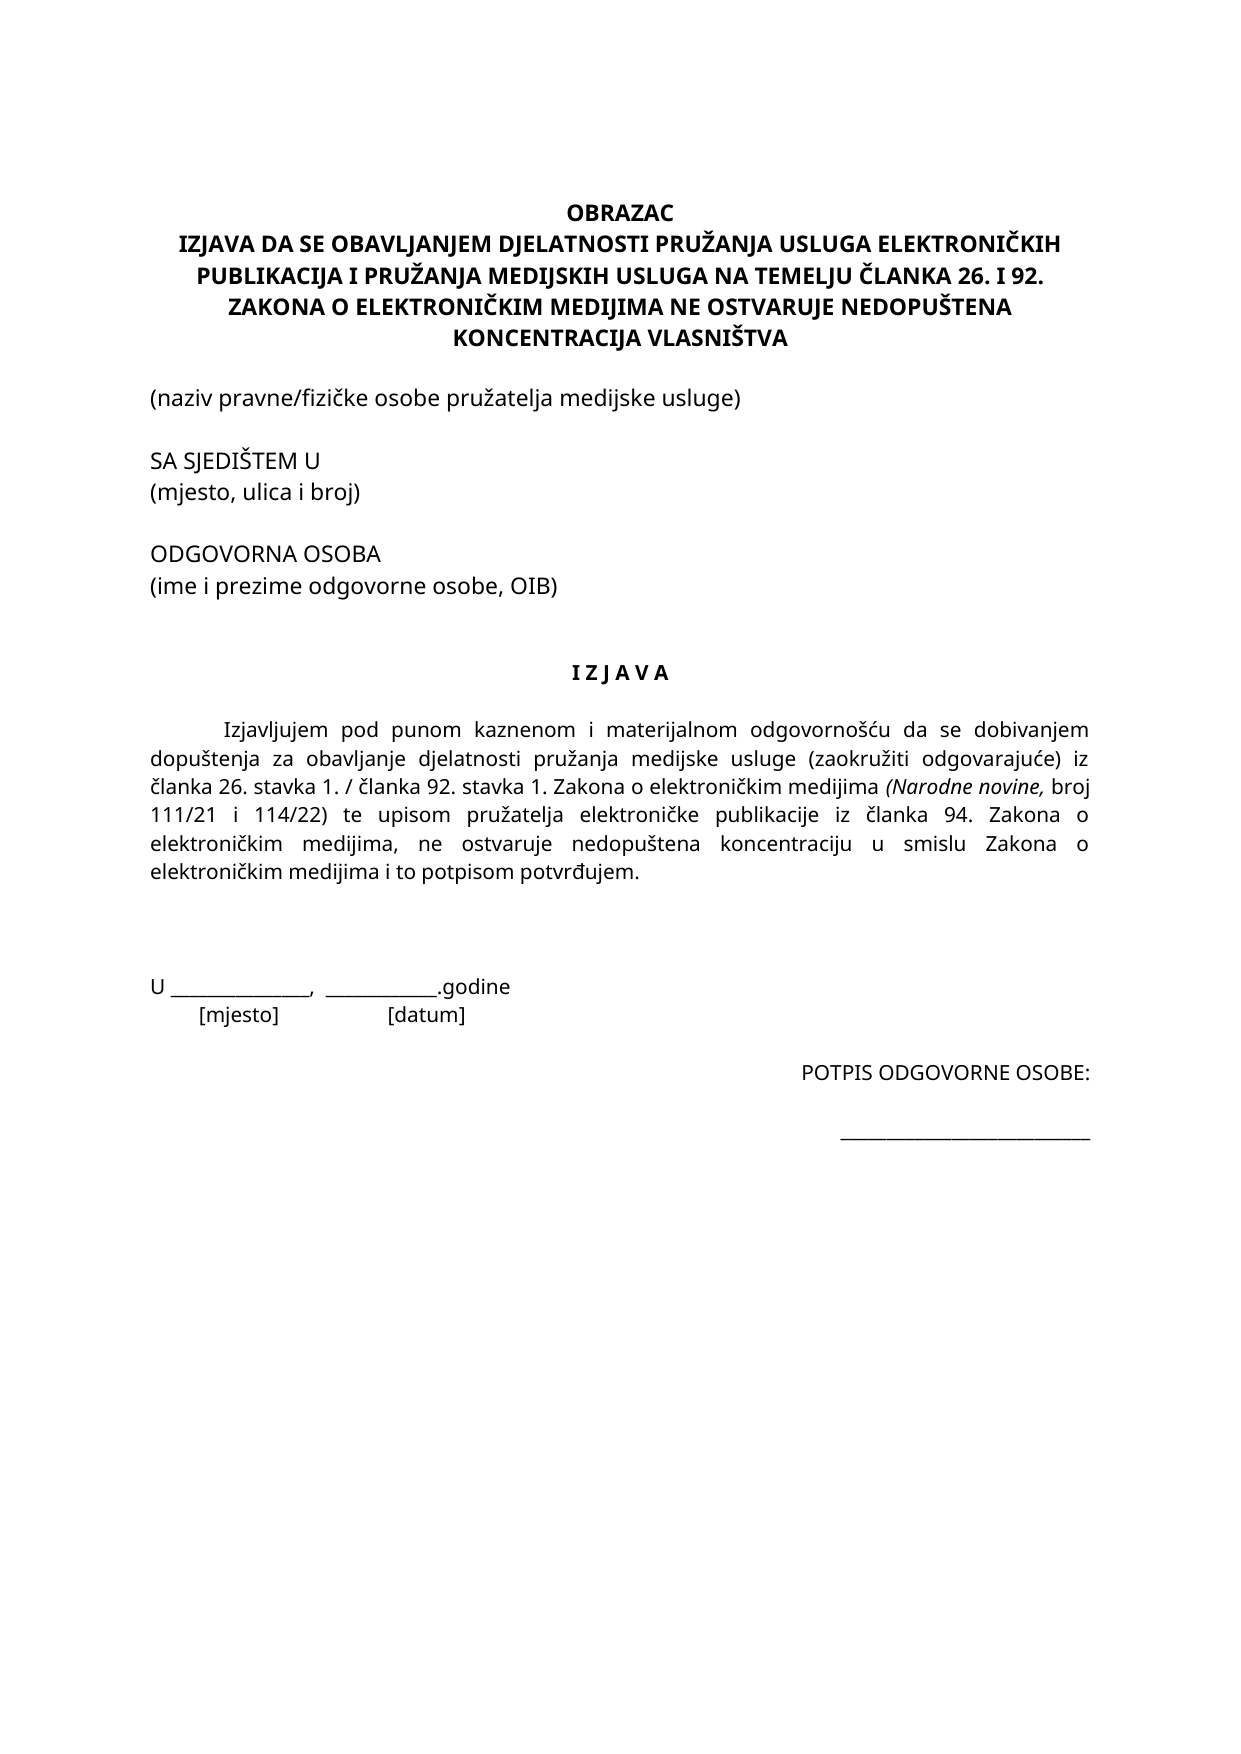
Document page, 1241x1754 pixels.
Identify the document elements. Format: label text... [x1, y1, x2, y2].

text U _______________, ____________.godine [150, 972, 1090, 1000]
text Izjavljujem pod punom kaznenom i materijalnom odgovornošću da se dobivanjem dopuštenja za obavljanje djelatnosti pružanja medijske usluge (zaokružiti odgovarajuće) iz članka 26. stavka 1. / članka 92. stavka 1. Zakona o elektroničkim medijima (Narodne novine, broj 111/21 i 114/22) te upisom pružatelja elektroničke publikacije iz članka 94. Zakona o elektroničkim medijima, ne ostvaruje nedopuštena koncentraciju u smislu Zakona o elektroničkim medijima i to potpisom potvrđujem. [150, 715, 1090, 886]
text (ime i prezime odgovorne osobe, OIB) [150, 569, 1090, 601]
text SA SJEDIŠTEM U [150, 444, 1090, 476]
text I Z J A V A [150, 658, 1090, 687]
text OBRAZAC [150, 197, 1090, 228]
text [mjesto] [datum] [150, 1000, 1090, 1029]
text ___________________________ [150, 1116, 1090, 1144]
text IZJAVA DA SE OBAVLJANJEM DJELATNOSTI PRUŽANJA USLUGA ELEKTRONIČKIH PUBLIKACIJA I PRUŽANJA MEDIJSKIH USLUGA NA TEMELJU ČLANKA 26. I 92. ZAKONA O ELEKTRONIČKIM MEDIJIMA NE OSTVARUJE NEDOPUŠTENA KONCENTRACIJA VLASNIŠTVA [150, 228, 1090, 353]
text (naziv pravne/fizičke osobe pružatelja medijske usluge) [150, 382, 1090, 413]
text (mjesto, ulica i broj) [150, 476, 1090, 507]
text ODGOVORNA OSOBA [150, 538, 1090, 569]
text POTPIS ODGOVORNE OSOBE: [150, 1058, 1090, 1086]
